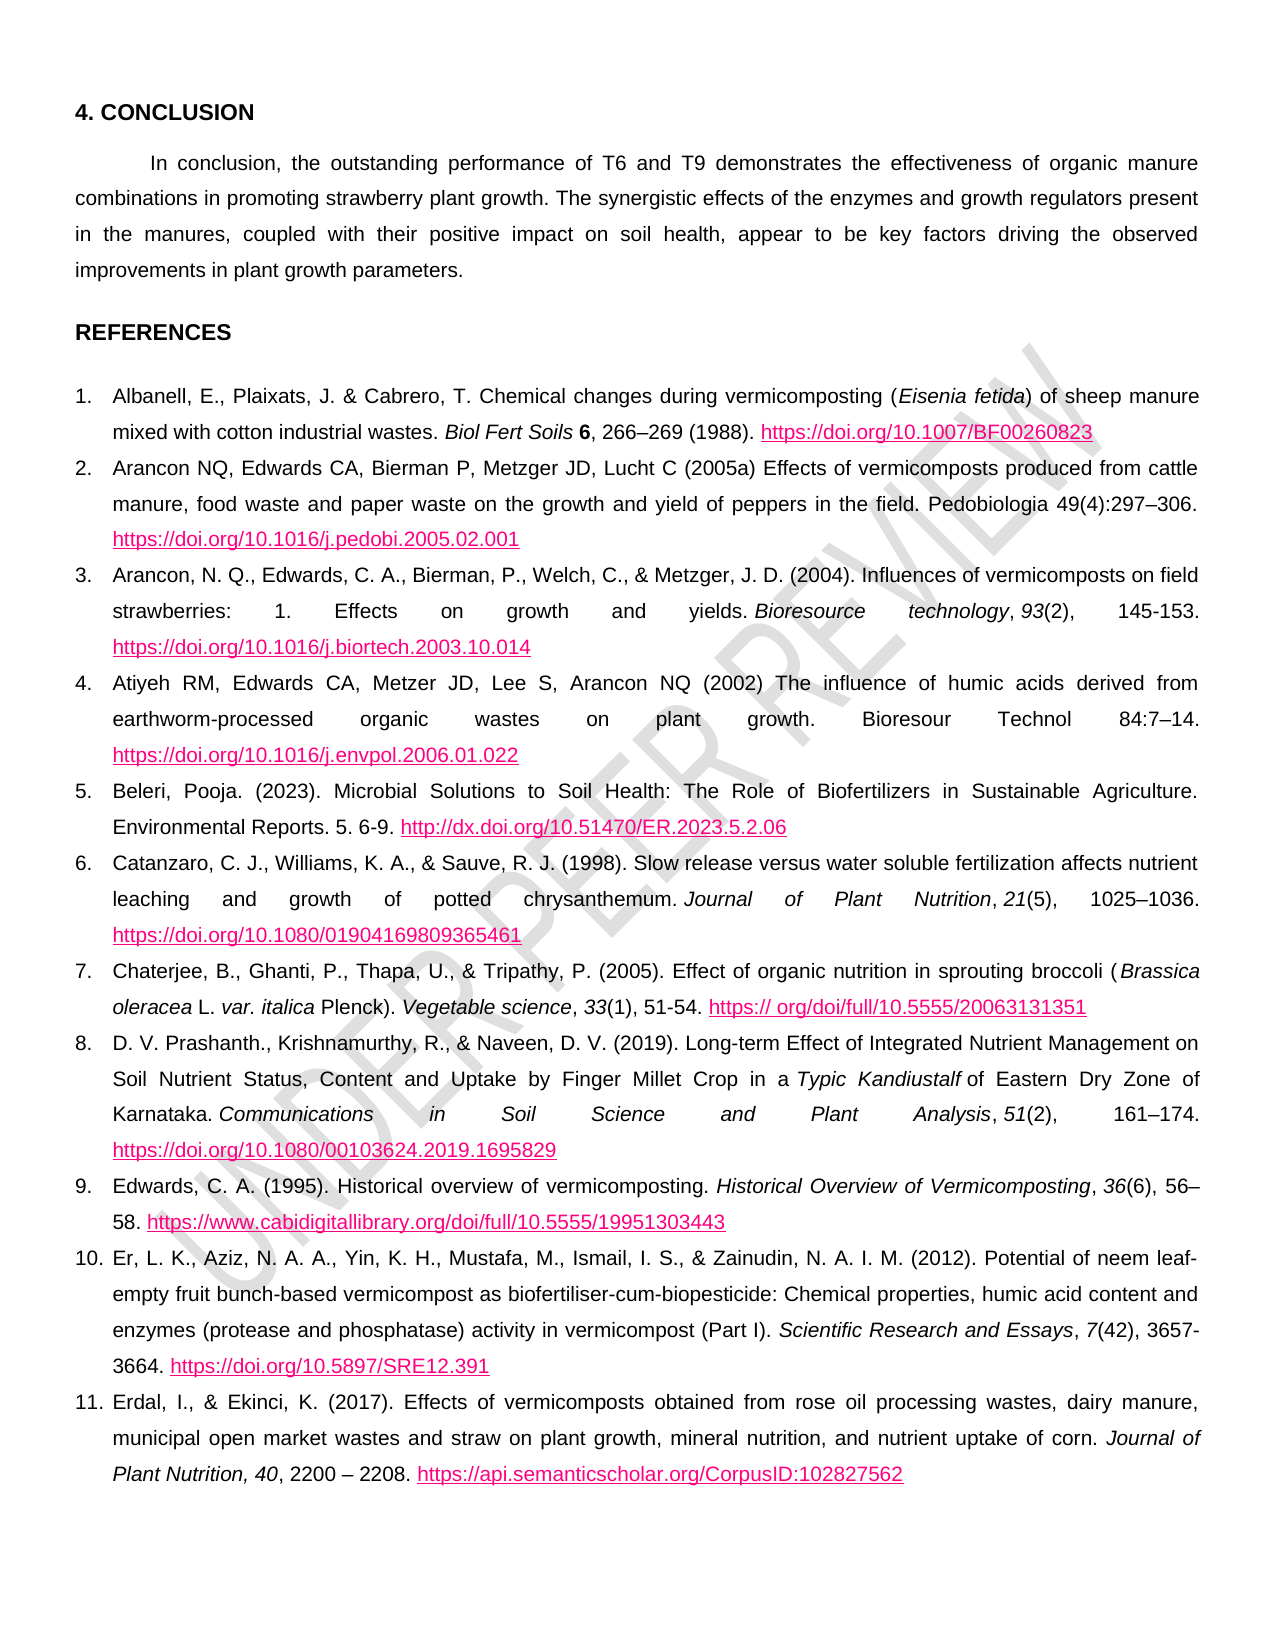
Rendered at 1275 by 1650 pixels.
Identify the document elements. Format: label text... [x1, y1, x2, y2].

text References [75, 319, 1200, 345]
list Chaterjee, B., Ghanti, P., Thapa, U., & Tripathy, P. (2005). Effect of organic nutrition in sprouting broccoli (Brassica oleracea L. var. italica Plenck). Vegetable science, 33(1), 51-54. https:// org/doi/full/10.5555/20063131351 [75, 958, 1200, 1018]
list Beleri, Pooja. (2023). Microbial Solutions to Soil Health: The Role of Biofertilizers in Sustainable Agriculture. Environmental Reports. 5. 6-9. http://dx.doi.org/10.51470/ER.2023.5.2.06 [75, 779, 1200, 839]
list Arancon, N. Q., Edwards, C. A., Bierman, P., Welch, C., & Metzger, J. D. (2004). Influences of vermicomposts on field strawberries: 1. Effects on growth and yields. Bioresource technology, 93(2), 145-153. https://doi.org/10.1016/j.biortech.2003.10.014 [75, 563, 1200, 659]
list Erdal, I., & Ekinci, K. (2017). Effects of vermicomposts obtained from rose oil processing wastes, dairy manure, municipal open market wastes and straw on plant growth, mineral nutrition, and nutrient uptake of corn. Journal of Plant Nutrition, 40, 2200 – 2208. https://api.semanticscholar.org/CorpusID:102827562 [75, 1390, 1200, 1486]
text 4. Conclusion [75, 99, 1200, 125]
text In conclusion, the outstanding performance of T6 and T9 demonstrates the effectiveness of organic manure combinations in promoting strawberry plant growth. The synergistic effects of the enzymes and growth regulators present in the manures, coupled with their positive impact on soil health, appear to be key factors driving the observed improvements in plant growth parameters. [75, 150, 1200, 282]
list Atiyeh RM, Edwards CA, Metzer JD, Lee S, Arancon NQ (2002) The influence of humic acids derived from earthworm-processed organic wastes on plant growth. Bioresour Technol 84:7–14. https://doi.org/10.1016/j.envpol.2006.01.022 [75, 671, 1200, 767]
list Catanzaro, C. J., Williams, K. A., & Sauve, R. J. (1998). Slow release versus water soluble fertilization affects nutrient leaching and growth of potted chrysanthemum. Journal of Plant Nutrition, 21(5), 1025–1036. https://doi.org/10.1080/01904169809365461 [75, 851, 1200, 947]
list D. V. Prashanth., Krishnamurthy, R., & Naveen, D. V. (2019). Long-term Effect of Integrated Nutrient Management on Soil Nutrient Status, Content and Uptake by Finger Millet Crop in a Typic Kandiustalf of Eastern Dry Zone of Karnataka. Communications in Soil Science and Plant Analysis, 51(2), 161–174. https://doi.org/10.1080/00103624.2019.1695829 [75, 1030, 1200, 1162]
list Albanell, E., Plaixats, J. & Cabrero, T. Chemical changes during vermicomposting (Eisenia fetida) of sheep manure mixed with cotton industrial wastes. Biol Fert Soils 6, 266–269 (1988). https://doi.org/10.1007/BF00260823 [75, 383, 1200, 443]
list Er, L. K., Aziz, N. A. A., Yin, K. H., Mustafa, M., Ismail, I. S., & Zainudin, N. A. I. M. (2012). Potential of neem leaf-empty fruit bunch-based vermicompost as biofertiliser-cum-biopesticide: Chemical properties, humic acid content and enzymes (protease and phosphatase) activity in vermicompost (Part I). Scientific Research and Essays, 7(42), 3657-3664. https://doi.org/10.5897/SRE12.391 [75, 1246, 1200, 1378]
list Arancon NQ, Edwards CA, Bierman P, Metzger JD, Lucht C (2005a) Effects of vermicomposts produced from cattle manure, food waste and paper waste on the growth and yield of peppers in the field. Pedobiologia 49(4):297–306. https://doi.org/10.1016/j.pedobi.2005.02.001 [75, 455, 1200, 551]
list Edwards, C. A. (1995). Historical overview of vermicomposting. Historical Overview of Vermicomposting, 36(6), 56–58. https://www.cabidigitallibrary.org/doi/full/10.5555/19951303443 [75, 1174, 1200, 1234]
